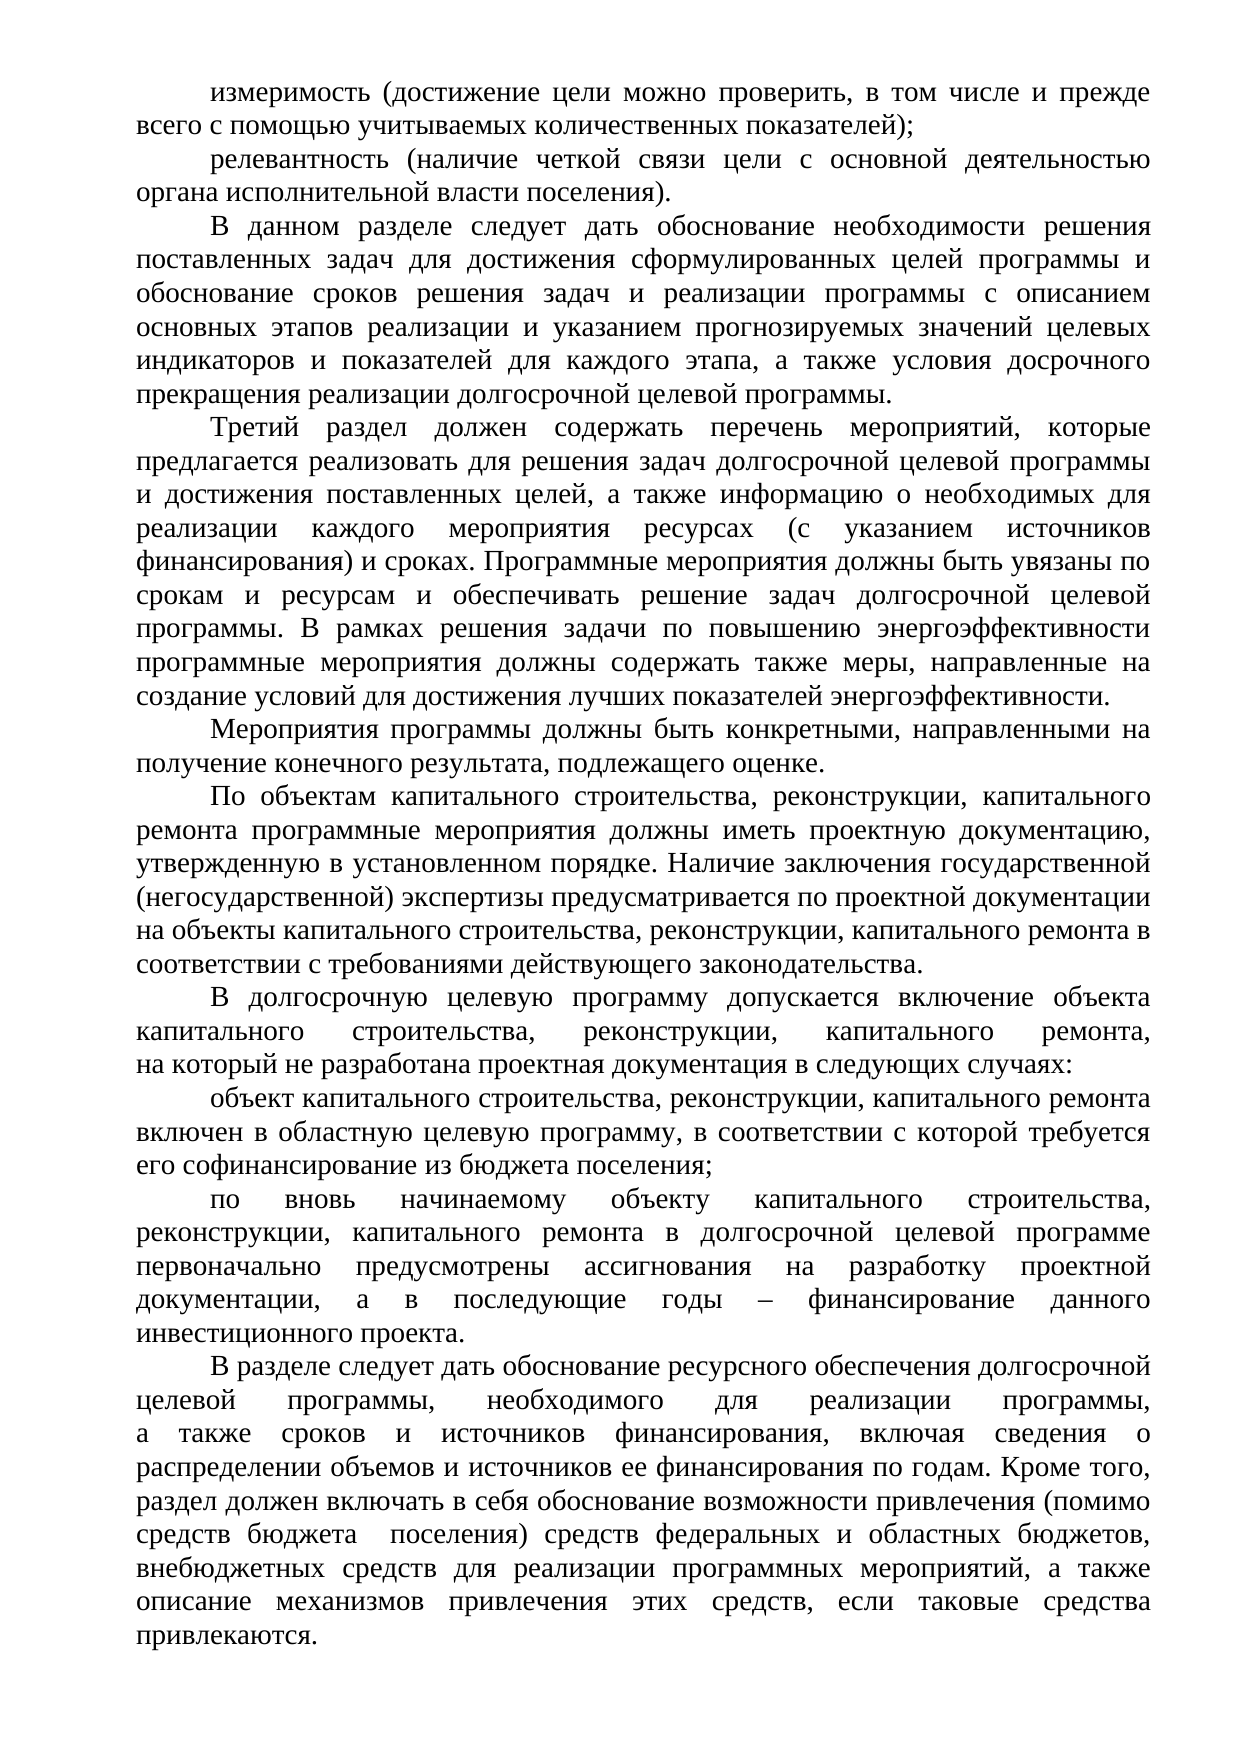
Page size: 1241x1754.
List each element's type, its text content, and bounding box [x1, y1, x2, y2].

text Третий раздел должен содержать перечень мероприятий, которые предлагается реализовать для решения задач долгосрочной целевой программы и достижения поставленных целей, а также информацию о необходимых для реализации каждого мероприятия ресурсах (с указанием источников финансирования) и сроках. Программные мероприятия должны быть увязаны по срокам и ресурсам и обеспечивать решение задач долгосрочной целевой программы. В рамках решения задачи по повышению энергоэффективности программные мероприятия должны содержать также меры, направленные на создание условий для достижения лучших показателей энергоэффективности. [136, 409, 1152, 711]
text По объектам капитального строительства, реконструкции, капитального ремонта программные мероприятия должны иметь проектную документацию, утвержденную в установленном порядке. Наличие заключения государственной (негосударственной) экспертизы предусматривается по проектной документации на объекты капитального строительства, реконструкции, капитального ремонта в соответствии с требованиями действующего законодательства. [136, 778, 1152, 979]
text Мероприятия программы должны быть конкретными, направленными на получение конечного результата, подлежащего оценке. [136, 711, 1152, 778]
text релевантность (наличие четкой связи цели с основной деятельностью органа исполнительной власти поселения). [136, 141, 1152, 208]
text объект капитального строительства, реконструкции, капитального ремонта включен в областную целевую программу, в соответствии с которой требуется его софинансирование из бюджета поселения; [136, 1080, 1152, 1181]
text измеримость (достижение цели можно проверить, в том числе и прежде всего с помощью учитываемых количественных показателей); [136, 74, 1152, 141]
text по вновь начинаемому объекту капитального строительства, реконструкции, капитального ремонта в долгосрочной целевой программе первоначально предусмотрены ассигнования на разработку проектной документации, а в последующие годы – финансирование данного инвестиционного проекта. [136, 1181, 1152, 1348]
text В разделе следует дать обоснование ресурсного обеспечения долгосрочной целевой программы, необходимого для реализации программы, а также сроков и источников финансирования, включая сведения о распределении объемов и источников ее финансирования по годам. Кроме того, раздел должен включать в себя обоснование возможности привлечения (помимо средств бюджета поселения) средств федеральных и областных бюджетов, внебюджетных средств для реализации программных мероприятий, а также описание механизмов привлечения этих средств, если таковые средства привлекаются. [136, 1348, 1152, 1650]
text В данном разделе следует дать обоснование необходимости решения поставленных задач для достижения сформулированных целей программы и обоснование сроков решения задач и реализации программы с описанием основных этапов реализации и указанием прогнозируемых значений целевых индикаторов и показателей для каждого этапа, а также условия досрочного прекращения реализации долгосрочной целевой программы. [136, 208, 1152, 409]
text В долгосрочную целевую программу допускается включение объекта капитального строительства, реконструкции, капитального ремонта, на который не разработана проектная документация в следующих случаях: [136, 979, 1152, 1080]
